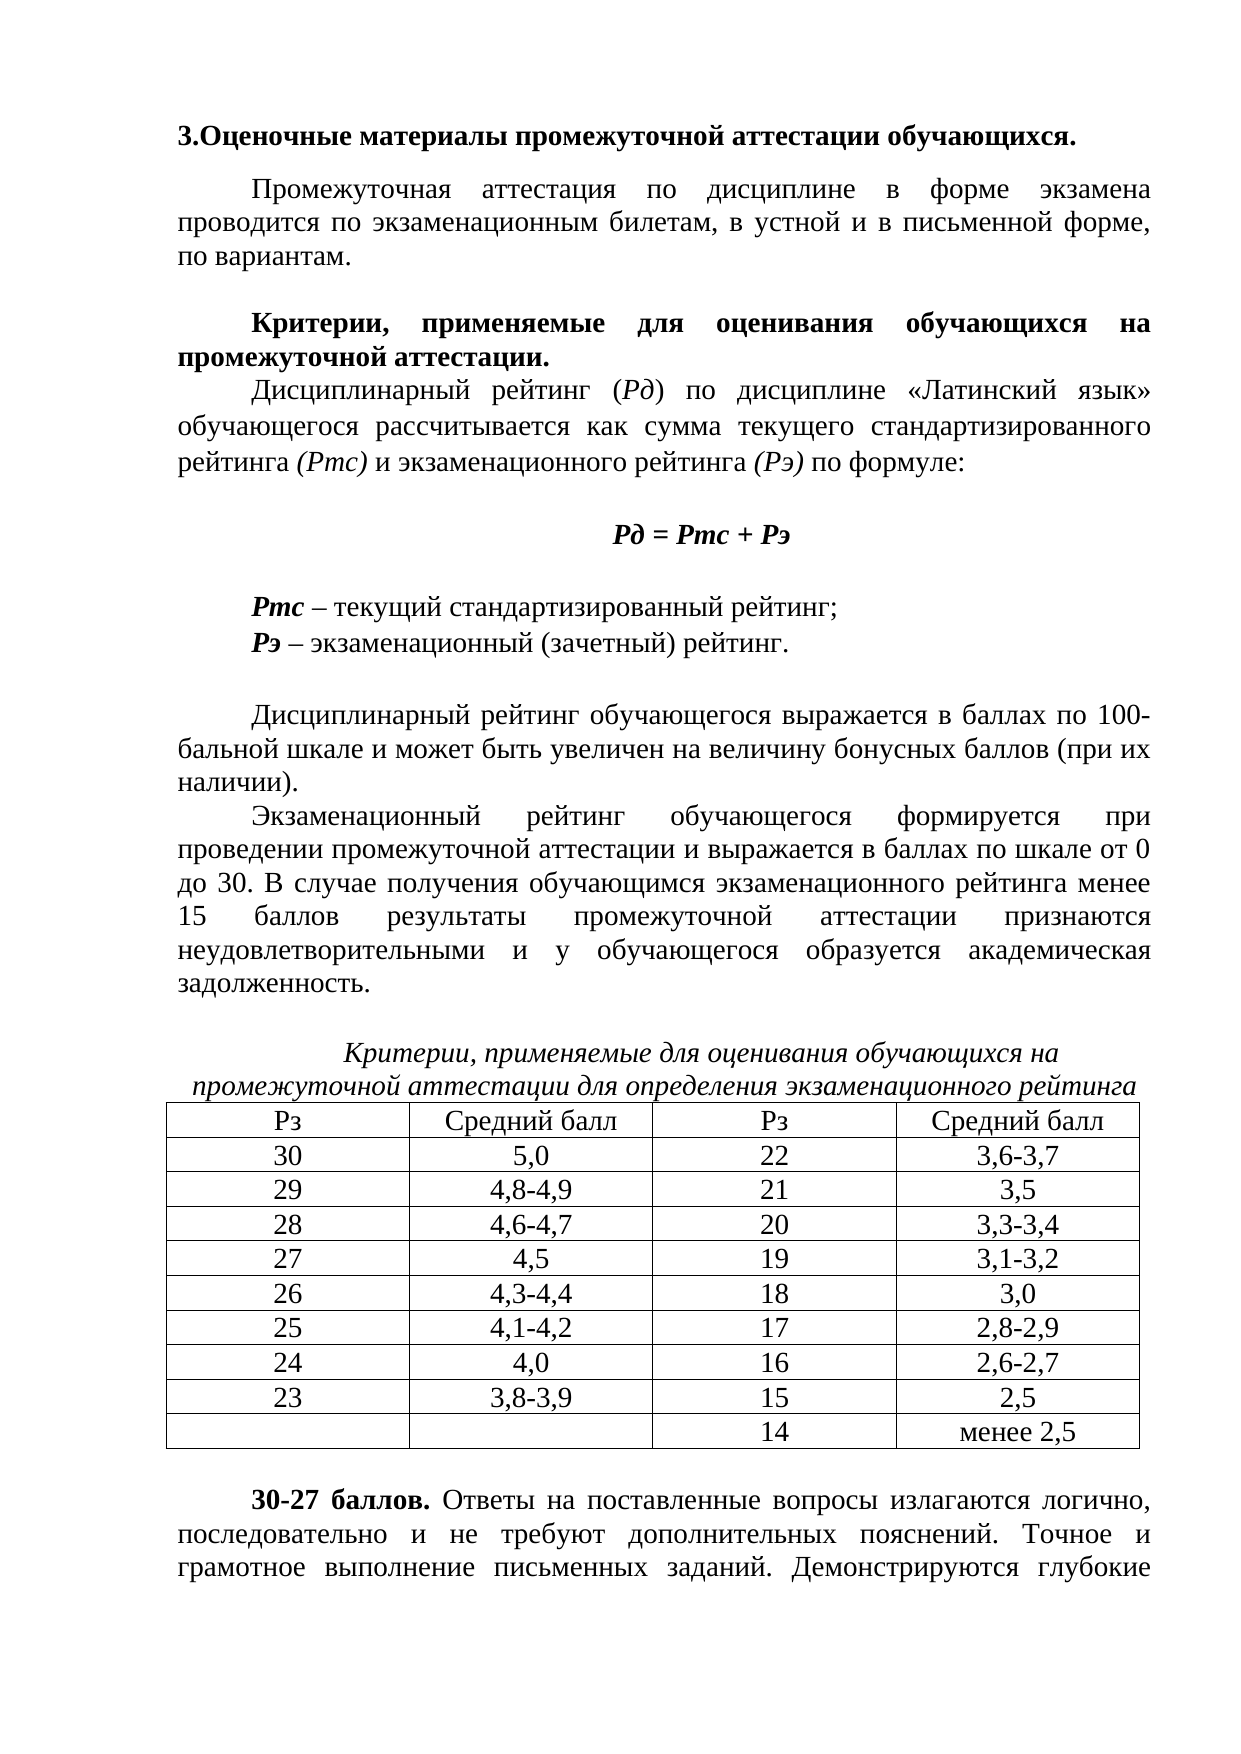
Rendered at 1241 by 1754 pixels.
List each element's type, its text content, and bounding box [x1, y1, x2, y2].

table_cell 25 [167, 1311, 409, 1344]
table_cell 30 [167, 1138, 409, 1171]
table_cell 14 [653, 1414, 896, 1448]
table_cell 22 [653, 1138, 896, 1171]
table_cell 3,5 [897, 1172, 1139, 1206]
table_cell 27 [167, 1241, 409, 1275]
table_cell 17 [653, 1311, 896, 1344]
table_cell 16 [653, 1345, 896, 1379]
table_cell [167, 1414, 409, 1448]
table_cell менее 2,5 [897, 1414, 1139, 1448]
table_cell 3,8-3,9 [410, 1380, 652, 1413]
table_cell 2,8-2,9 [897, 1311, 1139, 1344]
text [177, 1482, 1152, 1583]
list Дисциплинарный рейтинг обучающегося выражается в баллах по 100-бальной шкале и может быть увеличен на величину бонусных баллов (при их наличии). [177, 697, 1152, 798]
list Рэ – экзаменационный (зачетный) рейтинг. [177, 625, 1152, 659]
table_cell 3,6-3,7 [897, 1138, 1139, 1171]
list Дисциплинарный рейтинг (Рд) по дисциплине «Латинский язык» обучающегося рассчитывается как сумма текущего стандартизированного рейтинга (Ртс) и экзаменационного рейтинга (Рэ) по формуле: [177, 372, 1152, 478]
table_cell 4,6-4,7 [410, 1207, 652, 1240]
table_cell 4,1-4,2 [410, 1311, 652, 1344]
table_cell 23 [167, 1380, 409, 1413]
table_cell 2,6-2,7 [897, 1345, 1139, 1379]
table_cell 4,3-4,4 [410, 1276, 652, 1309]
text 3.Оценочные материалы промежуточной аттестации обучающихся. [177, 118, 1152, 152]
table_cell 3,0 [897, 1276, 1139, 1309]
list Рд = Ртс + Рэ [177, 517, 1152, 550]
text Критерии, применяемые для оценивания обучающихся на промежуточной аттестации. [177, 305, 1152, 372]
table_cell 21 [653, 1172, 896, 1206]
table_cell 29 [167, 1172, 409, 1206]
table_header Рз [167, 1103, 409, 1137]
table_cell 5,0 [410, 1138, 652, 1171]
list Экзаменационный рейтинг обучающегося формируется при проведении промежуточной аттестации и выражается в баллах по шкале от 0 до 30. В случае получения обучающимся экзаменационного рейтинга менее 15 баллов результаты промежуточной аттестации признаются неудовлетворительными и у обучающегося образуется академическая задолженность. [177, 798, 1152, 999]
table_cell 19 [653, 1241, 896, 1275]
table_header Рз [653, 1103, 896, 1137]
table_header Средний балл [897, 1103, 1139, 1137]
table_cell 2,5 [897, 1380, 1139, 1413]
list Ртс – текущий стандартизированный рейтинг; [177, 589, 1152, 623]
table_cell 3,3-3,4 [897, 1207, 1139, 1240]
table_cell 18 [653, 1276, 896, 1309]
table_header Средний балл [410, 1103, 652, 1137]
table_cell 28 [167, 1207, 409, 1240]
table_cell 4,8-4,9 [410, 1172, 652, 1206]
table_cell 24 [167, 1345, 409, 1379]
table_cell 4,5 [410, 1241, 652, 1275]
table_cell 15 [653, 1380, 896, 1413]
table_cell 4,0 [410, 1345, 652, 1379]
text Промежуточная аттестация по дисциплине в форме экзамена проводится по экзаменационным билетам, в устной и в письменной форме, по вариантам. [177, 171, 1152, 272]
table_cell 26 [167, 1276, 409, 1309]
table_cell 20 [653, 1207, 896, 1240]
table_cell 3,1-3,2 [897, 1241, 1139, 1275]
list Критерии, применяемые для оценивания обучающихся на промежуточной аттестации для определения экзаменационного рейтинга [177, 1035, 1152, 1102]
table_cell [410, 1414, 652, 1448]
